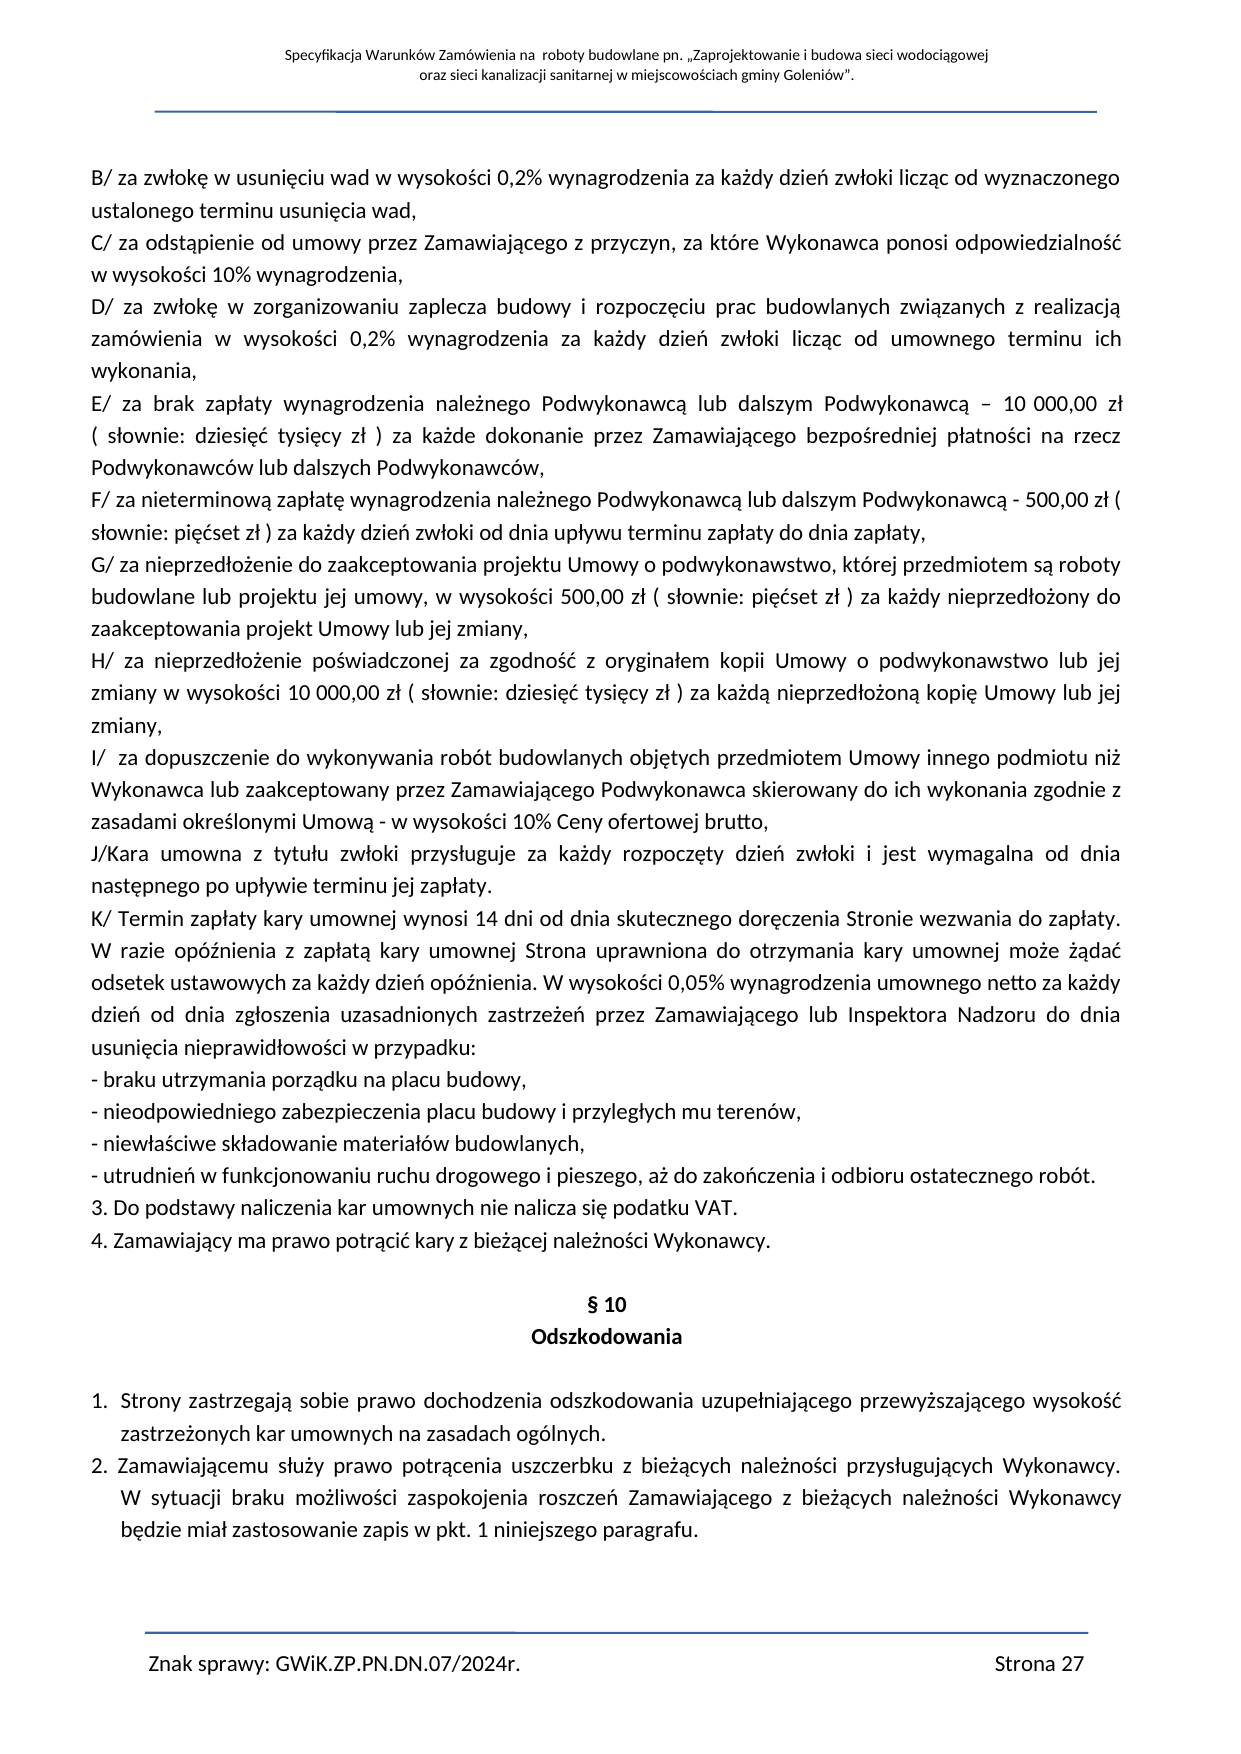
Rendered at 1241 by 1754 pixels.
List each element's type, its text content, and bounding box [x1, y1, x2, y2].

text - utrudnień w funkcjonowaniu ruchu drogowego i pieszego, aż do zakończenia i odbioru ostatecznego robót. [91, 1161, 1123, 1189]
text H/ za nieprzedłożenie poświadczonej za zgodność z oryginałem kopii Umowy o podwykonawstwo lub jej zmiany w wysokości 10 000,00 zł ( słownie: dziesięć tysięcy zł ) za każdą nieprzedłożoną kopię Umowy lub jej zmiany, [91, 646, 1123, 739]
text 2. Zamawiającemu służy prawo potrącenia uszczerbku z bieżących należności przysługujących Wykonawcy. W sytuacji braku możliwości zaspokojenia roszczeń Zamawiającego z bieżących należności Wykonawcy będzie miał zastosowanie zapis w pkt. 1 niniejszego paragrafu. [91, 1451, 1123, 1543]
text - niewłaściwe składowanie materiałów budowlanych, [91, 1129, 1123, 1157]
text 3. Do podstawy naliczenia kar umownych nie nalicza się podatku VAT. [91, 1193, 1123, 1222]
text 4. Zamawiający ma prawo potrącić kary z bieżącej należności Wykonawcy. [91, 1226, 1123, 1254]
text D/ za zwłokę w zorganizowaniu zaplecza budowy i rozpoczęciu prac budowlanych związanych z realizacją zamówienia w wysokości 0,2% wynagrodzenia za każdy dzień zwłoki licząc od umownego terminu ich wykonania, [91, 292, 1123, 385]
list Strony zastrzegają sobie prawo dochodzenia odszkodowania uzupełniającego przewyższającego wysokość zastrzeżonych kar umownych na zasadach ogólnych. [91, 1387, 1123, 1447]
text § 10 [91, 1290, 1123, 1318]
list Odszkodowania [91, 1322, 1123, 1350]
text - nieodpowiedniego zabezpieczenia placu budowy i przyległych mu terenów, [91, 1097, 1123, 1125]
text - braku utrzymania porządku na placu budowy, [91, 1065, 1123, 1093]
text K/ Termin zapłaty kary umownej wynosi 14 dni od dnia skutecznego doręczenia Stronie wezwania do zapłaty. W razie opóźnienia z zapłatą kary umownej Strona uprawniona do otrzymania kary umownej może żądać odsetek ustawowych za każdy dzień opóźnienia. W wysokości 0,05% wynagrodzenia umownego netto za każdy dzień od dnia zgłoszenia uzasadnionych zastrzeżeń przez Zamawiającego lub Inspektora Nadzoru do dnia usunięcia nieprawidłowości w przypadku: [91, 904, 1123, 1061]
text B/ za zwłokę w usunięciu wad w wysokości 0,2% wynagrodzenia za każdy dzień zwłoki licząc od wyznaczonego ustalonego terminu usunięcia wad, [91, 163, 1123, 224]
text F/ za nieterminową zapłatę wynagrodzenia należnego Podwykonawcą lub dalszym Podwykonawcą - 500,00 zł ( słownie: pięćset zł ) za każdy dzień zwłoki od dnia upływu terminu zapłaty do dnia zapłaty, [91, 485, 1123, 546]
text C/ za odstąpienie od umowy przez Zamawiającego z przyczyn, za które Wykonawca ponosi odpowiedzialność w wysokości 10% wynagrodzenia, [91, 228, 1123, 288]
text I/ za dopuszczenie do wykonywania robót budowlanych objętych przedmiotem Umowy innego podmiotu niż Wykonawca lub zaakceptowany przez Zamawiającego Podwykonawca skierowany do ich wykonania zgodnie z zasadami określonymi Umową - w wysokości 10% Ceny ofertowej brutto, [91, 743, 1123, 835]
text G/ za nieprzedłożenie do zaakceptowania projektu Umowy o podwykonawstwo, której przedmiotem są roboty budowlane lub projektu jej umowy, w wysokości 500,00 zł ( słownie: pięćset zł ) za każdy nieprzedłożony do zaakceptowania projekt Umowy lub jej zmiany, [91, 550, 1123, 642]
text J/Kara umowna z tytułu zwłoki przysługuje za każdy rozpoczęty dzień zwłoki i jest wymagalna od dnia następnego po upływie terminu jej zapłaty. [91, 839, 1123, 900]
text E/ za brak zapłaty wynagrodzenia należnego Podwykonawcą lub dalszym Podwykonawcą – 10 000,00 zł ( słownie: dziesięć tysięcy zł ) za każde dokonanie przez Zamawiającego bezpośredniej płatności na rzecz Podwykonawców lub dalszych Podwykonawców, [91, 389, 1123, 481]
